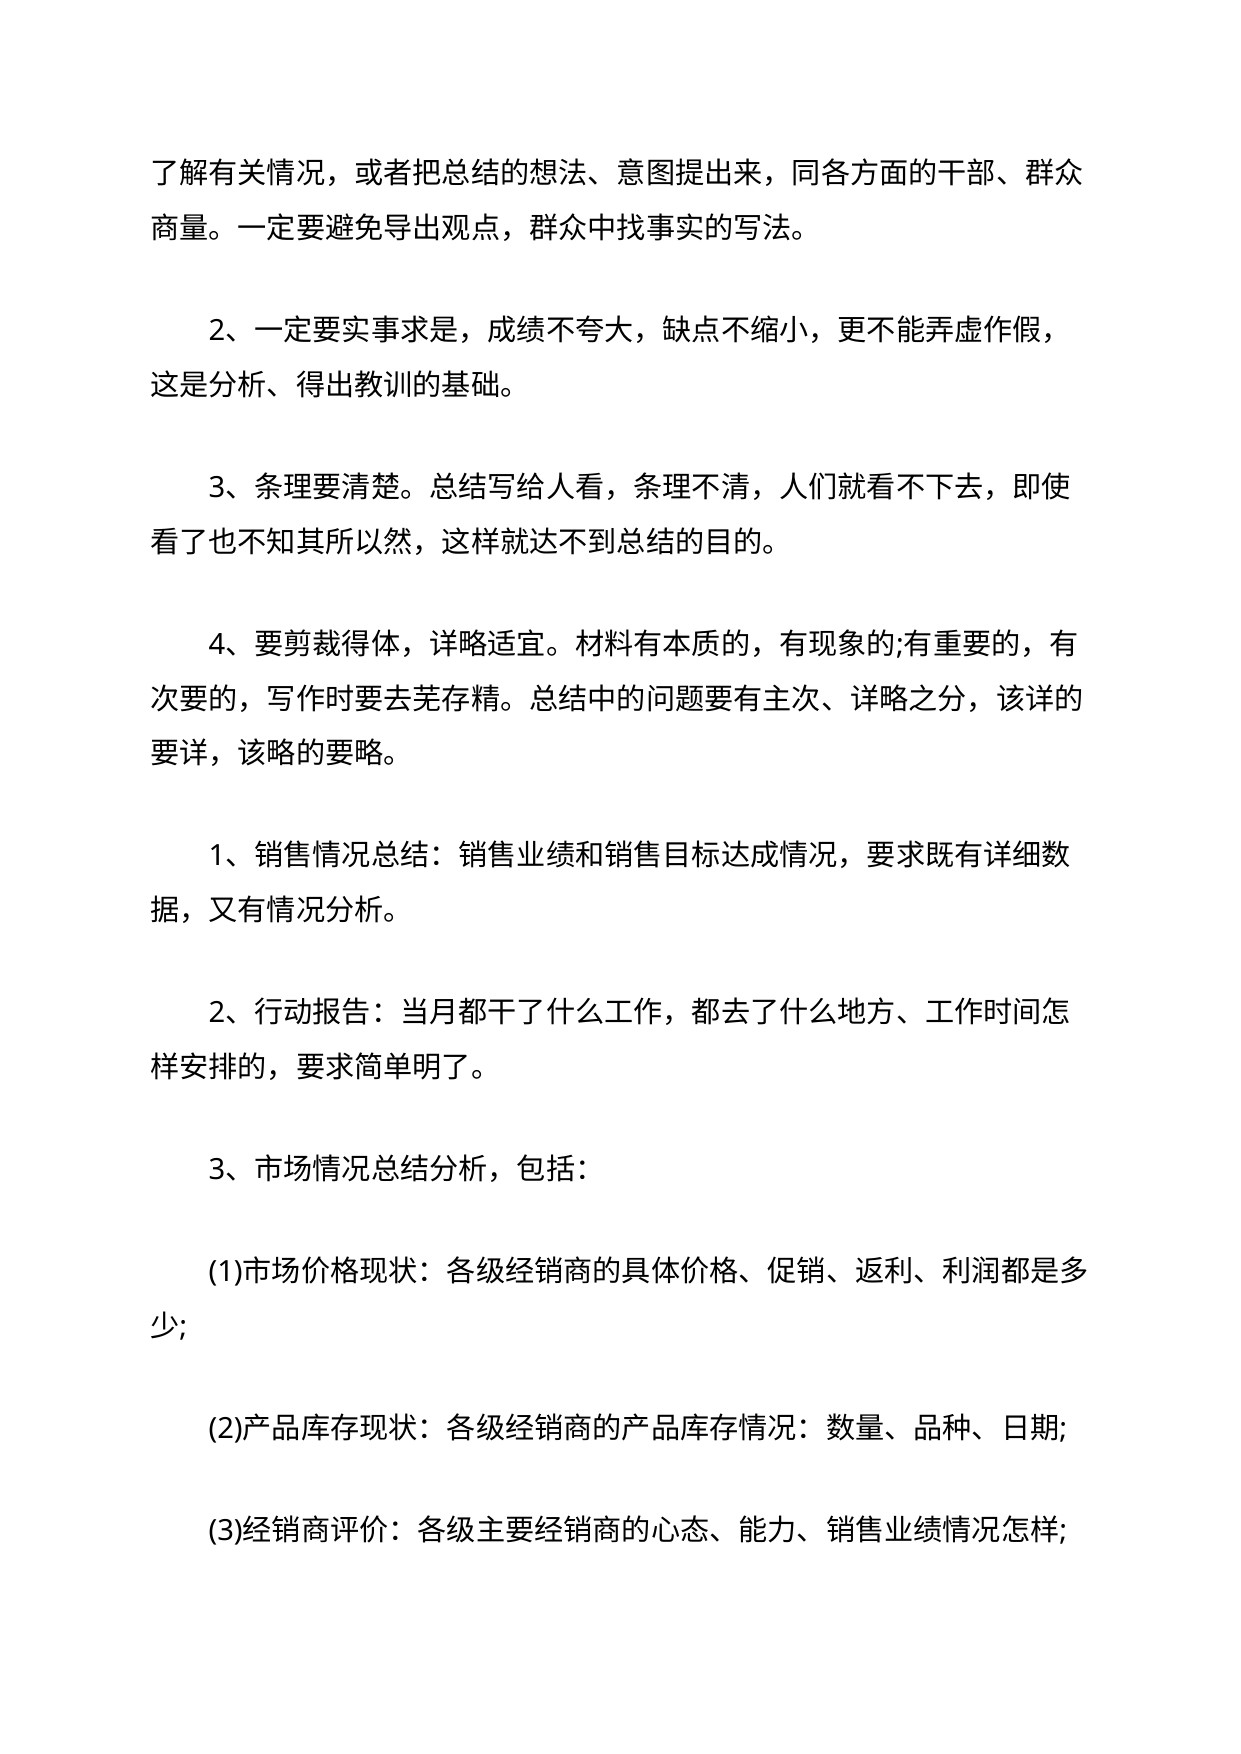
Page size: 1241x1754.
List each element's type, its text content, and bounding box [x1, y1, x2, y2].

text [150, 150, 1090, 247]
text 3、条理要清楚。总结写给人看，条理不清，人们就看不下去，即使看了也不知其所以然，这样就达不到总结的目的。 [150, 463, 1090, 561]
text 1、销售情况总结：销售业绩和销售目标达成情况，要求既有详细数据，又有情况分析。 [150, 832, 1090, 929]
text 2、行动报告：当月都干了什么工作，都去了什么地方、工作时间怎样安排的，要求简单明了。 [150, 989, 1090, 1086]
text 4、要剪裁得体，详略适宜。材料有本质的，有现象的;有重要的，有次要的，写作时要去芜存精。总结中的问题要有主次、详略之分，该详的要详，该略的要略。 [150, 620, 1090, 772]
text 3、市场情况总结分析，包括： [150, 1145, 1090, 1188]
text (2)产品库存现状：各级经销商的产品库存情况：数量、品种、日期; [150, 1404, 1090, 1447]
text (1)市场价格现状：各级经销商的具体价格、促销、返利、利润都是多少; [150, 1247, 1090, 1345]
text (3)经销商评价：各级主要经销商的心态、能力、销售业绩情况怎样; [150, 1506, 1090, 1549]
text 2、一定要实事求是，成绩不夸大，缺点不缩小，更不能弄虚作假，这是分析、得出教训的基础。 [150, 307, 1090, 404]
